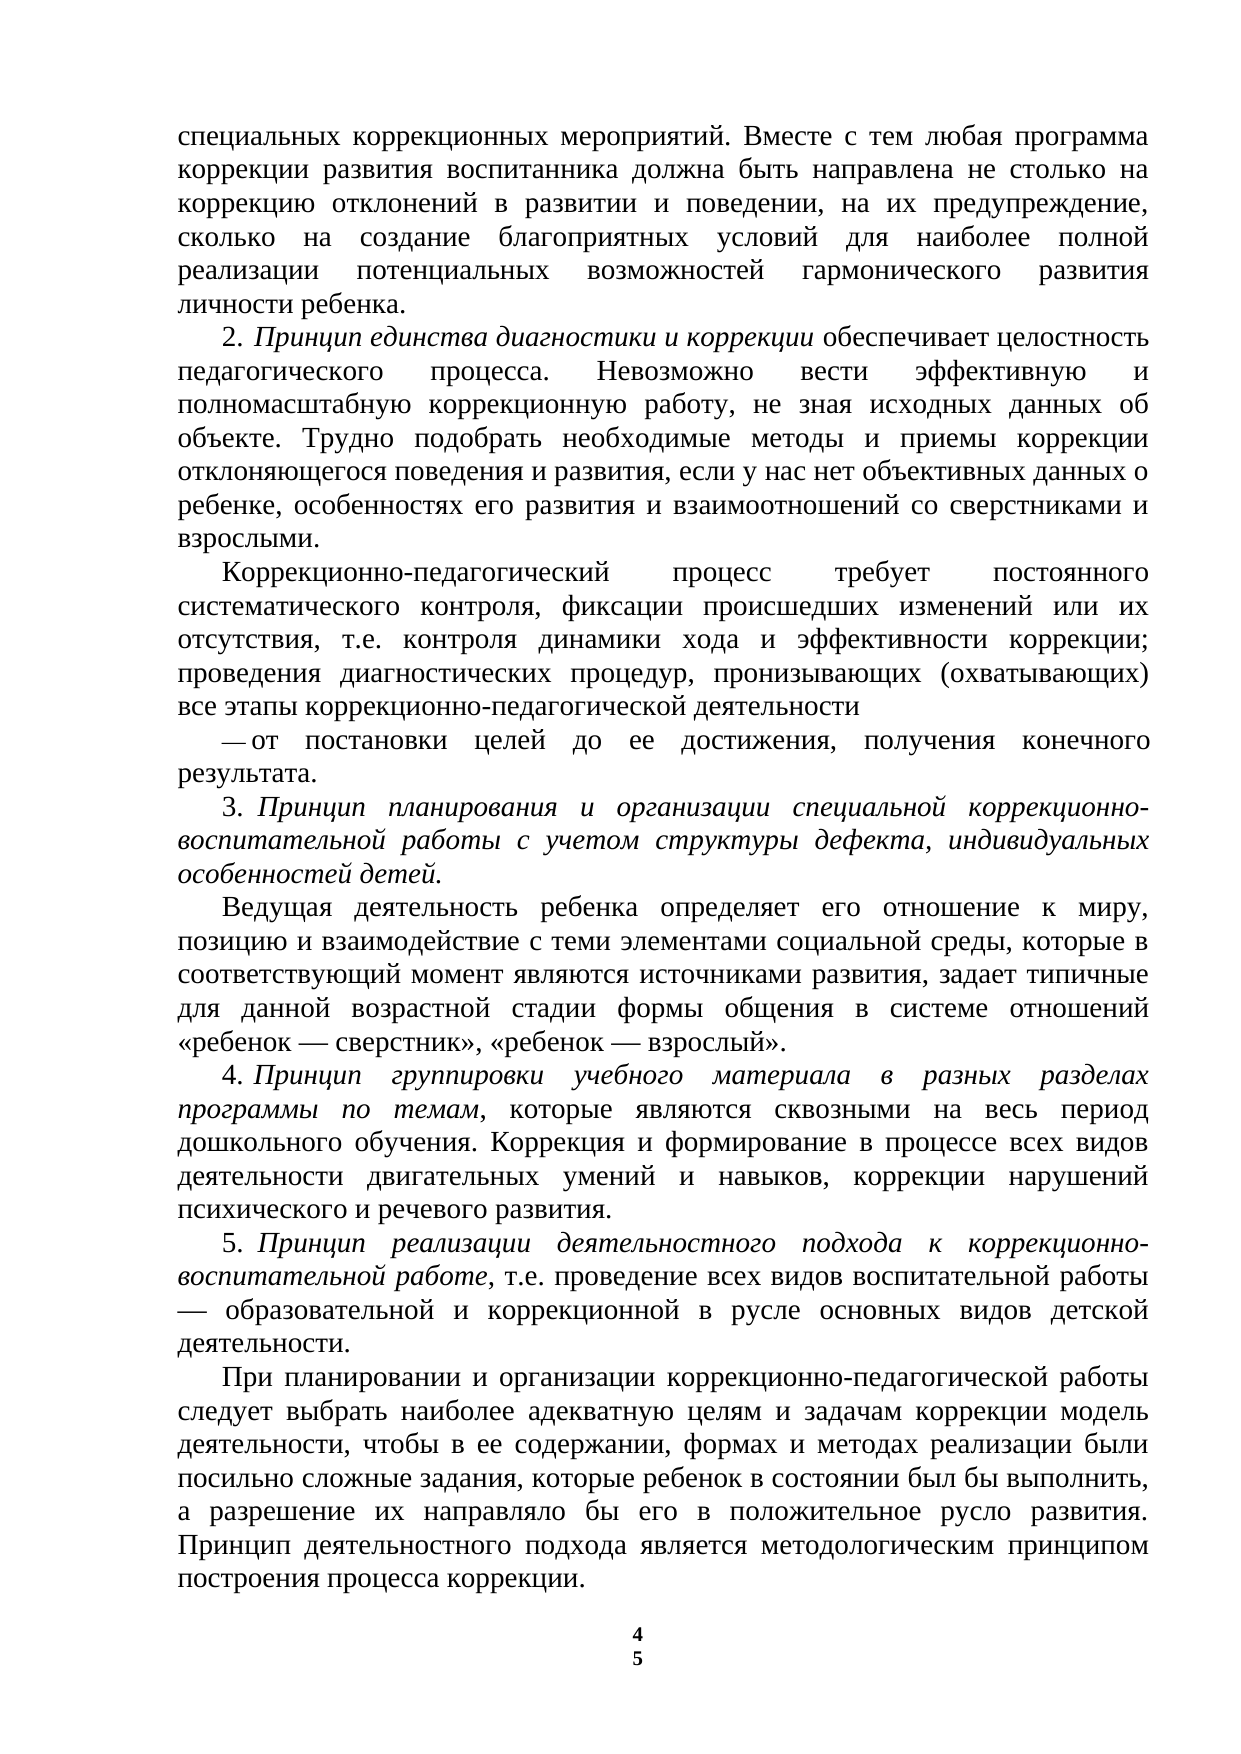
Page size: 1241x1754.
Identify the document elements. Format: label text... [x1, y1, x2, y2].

list Принцип реализации деятельностного подхода к коррекционно-воспитательной работе, т.е. проведение всех видов воспитательной работы — образовательной и коррекционной в русле основных видов детской деятельности. [177, 1225, 1149, 1359]
list Принцип единства диагностики и коррекции обеспечивает целостность педагогического процесса. Невозможно вести эффективную и полномасштабную коррекционную работу, не зная исходных данных об объекте. Трудно подобрать необходимые методы и приемы коррекции отклоняющегося поведения и развития, если у нас нет объективных данных о ребенке, особенностях его развития и взаимоотношений со сверстниками и взрослыми. [177, 319, 1149, 554]
list от постановки целей до ее достижения, получения конечного результата. [177, 722, 1152, 789]
text Коррекционно-педагогический процесс требует постоянного систематического контроля, фиксации происшедших изменений или их отсутствия, т.е. контроля динамики хода и эффективности коррекции; проведения диагностических процедур, пронизывающих (охватывающих) все этапы коррекционно-педагогической деятельности [177, 554, 1149, 722]
text Ведущая деятельность ребенка определяет его отношение к миру, позицию и взаимодействие с теми элементами социальной среды, которые в соответствующий момент являются источниками развития, задает типичные для данной возрастной стадии формы общения в системе отношений «ребенок — сверстник», «ребенок — взрослый». [177, 889, 1149, 1057]
text При планировании и организации коррекционно-педагогической работы следует выбрать наиболее адекватную целям и задачам коррекции модель деятельности, чтобы в ее содержании, формах и методах реализации были посильно сложные задания, которые ребенок в состоянии был бы выполнить, а разрешение их направляло бы его в положительное русло развития. Принцип деятельностного подхода является методологическим принципом построения процесса коррекции. [177, 1359, 1149, 1594]
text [177, 118, 1149, 319]
list Принцип группировки учебного материала в разных разделах программы по темам, которые являются сквозными на весь период дошкольного обучения. Коррекция и формирование в процессе всех видов деятельности двигательных умений и навыков, коррекции нарушений психического и речевого развития. [177, 1057, 1149, 1225]
list Принцип планирования и организации специальной коррекционно-воспитательной работы с учетом структуры дефекта, индивидуальных особенностей детей. [177, 789, 1149, 889]
